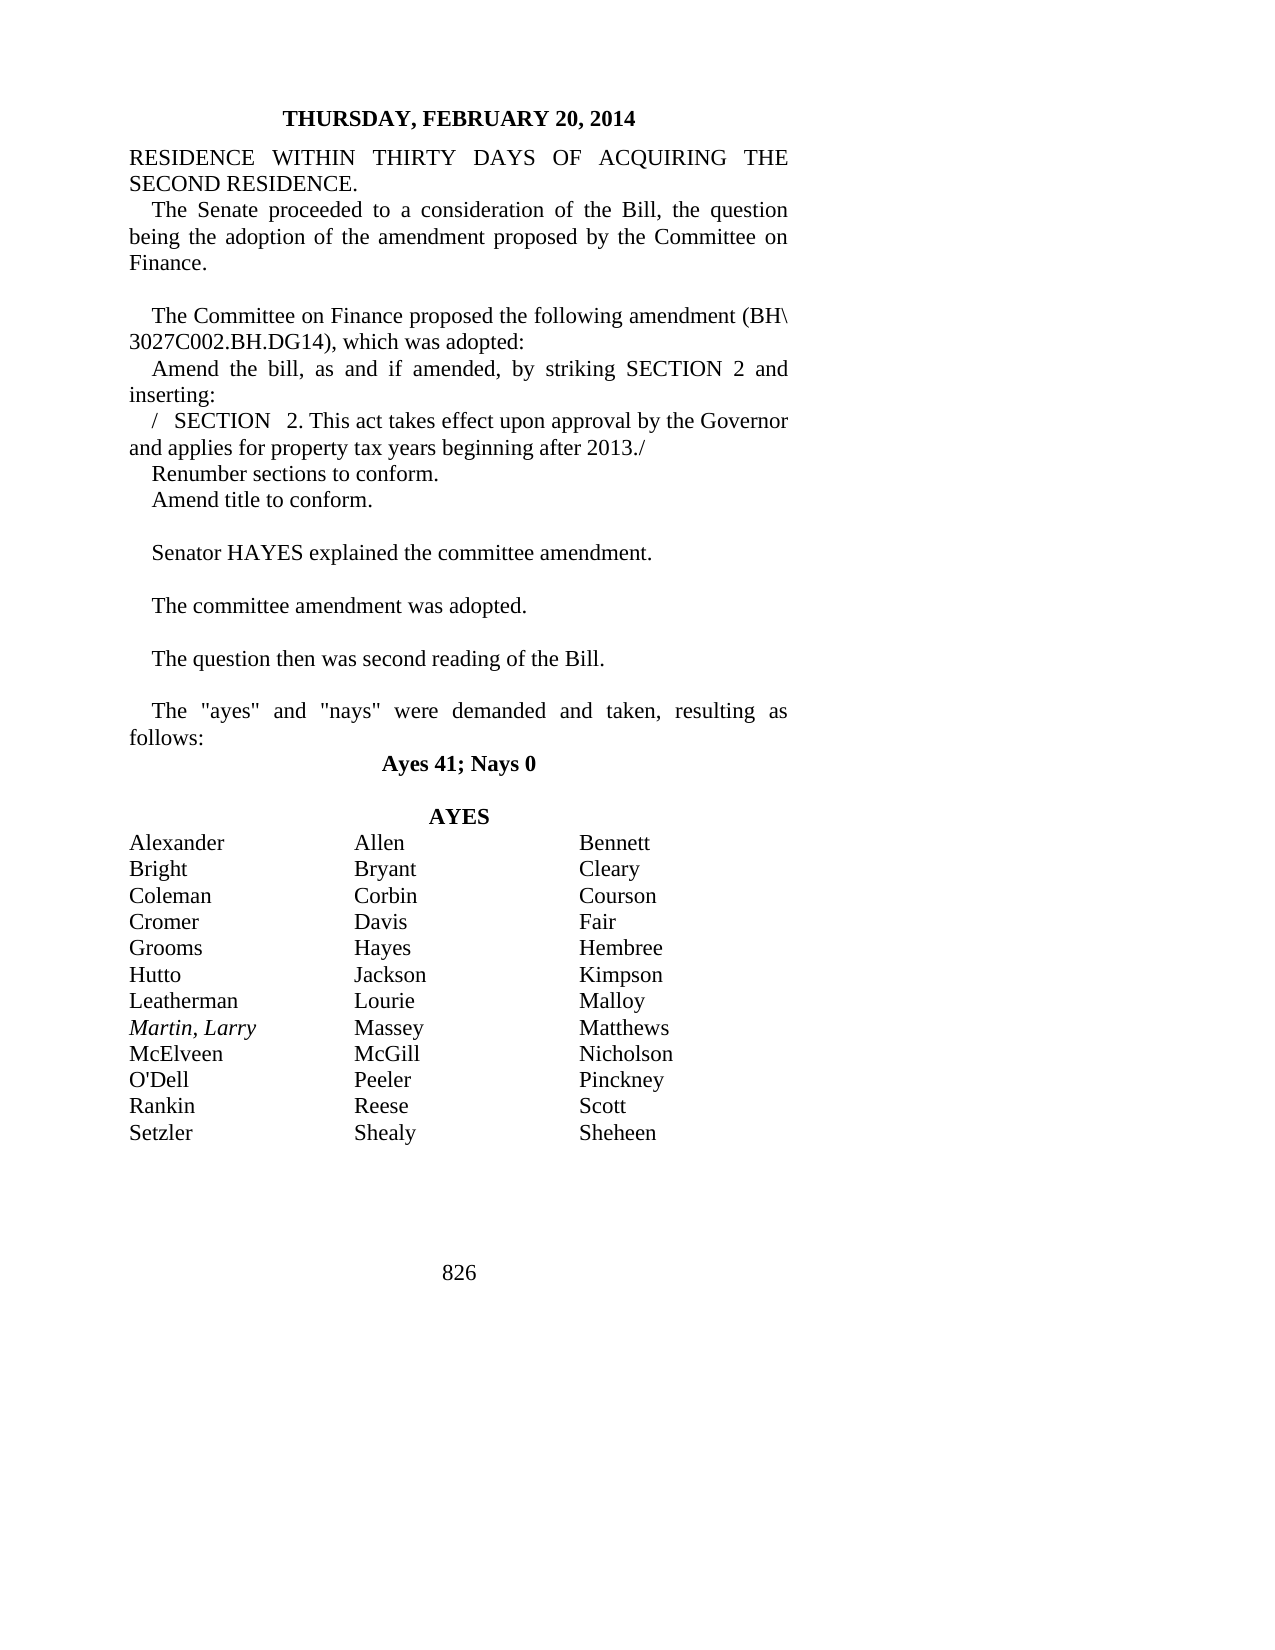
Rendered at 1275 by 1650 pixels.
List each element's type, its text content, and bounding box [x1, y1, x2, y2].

text The "ayes" and "nays" were demanded and taken, resulting as follows: [129, 697, 789, 750]
text Hutto Jackson Kimpson [129, 961, 789, 987]
text Bright Bryant Cleary [129, 855, 789, 882]
text Renumber sections to conform. [129, 460, 789, 486]
text Martin, Larry Massey Matthews [129, 1013, 789, 1040]
text The Senate proceeded to a consideration of the Bill, the question being the adoption of the amendment proposed by the Committee on Finance. [129, 197, 789, 276]
text Setzler Shealy Sheheen [129, 1119, 789, 1145]
text / SECTION 2. This act takes effect upon approval by the Governor and applies for property tax years beginning after 2013./ [129, 407, 789, 460]
text The question then was second reading of the Bill. [129, 644, 789, 671]
text AYES [129, 803, 789, 829]
text O'Dell Peeler Pinckney [129, 1066, 789, 1093]
text McElveen McGill Nicholson [129, 1040, 789, 1066]
text Coleman Corbin Courson [129, 882, 789, 908]
text Ayes 41; Nays 0 [129, 750, 789, 776]
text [129, 144, 789, 197]
text Alexander Allen Bennett [129, 829, 789, 855]
text Leatherman Lourie Malloy [129, 987, 789, 1013]
text Amend the bill, as and if amended, by striking SECTION 2 and inserting: [129, 355, 789, 407]
text Grooms Hayes Hembree [129, 934, 789, 961]
text The Committee on Finance proposed the following amendment (BH\3027C002.BH.DG14), which was adopted: [129, 302, 789, 355]
text Rankin Reese Scott [129, 1093, 789, 1119]
text Amend title to conform. [129, 486, 789, 513]
text The committee amendment was adopted. [129, 592, 789, 618]
text Senator HAYES explained the committee amendment. [129, 539, 789, 566]
text Cromer Davis Fair [129, 908, 789, 934]
